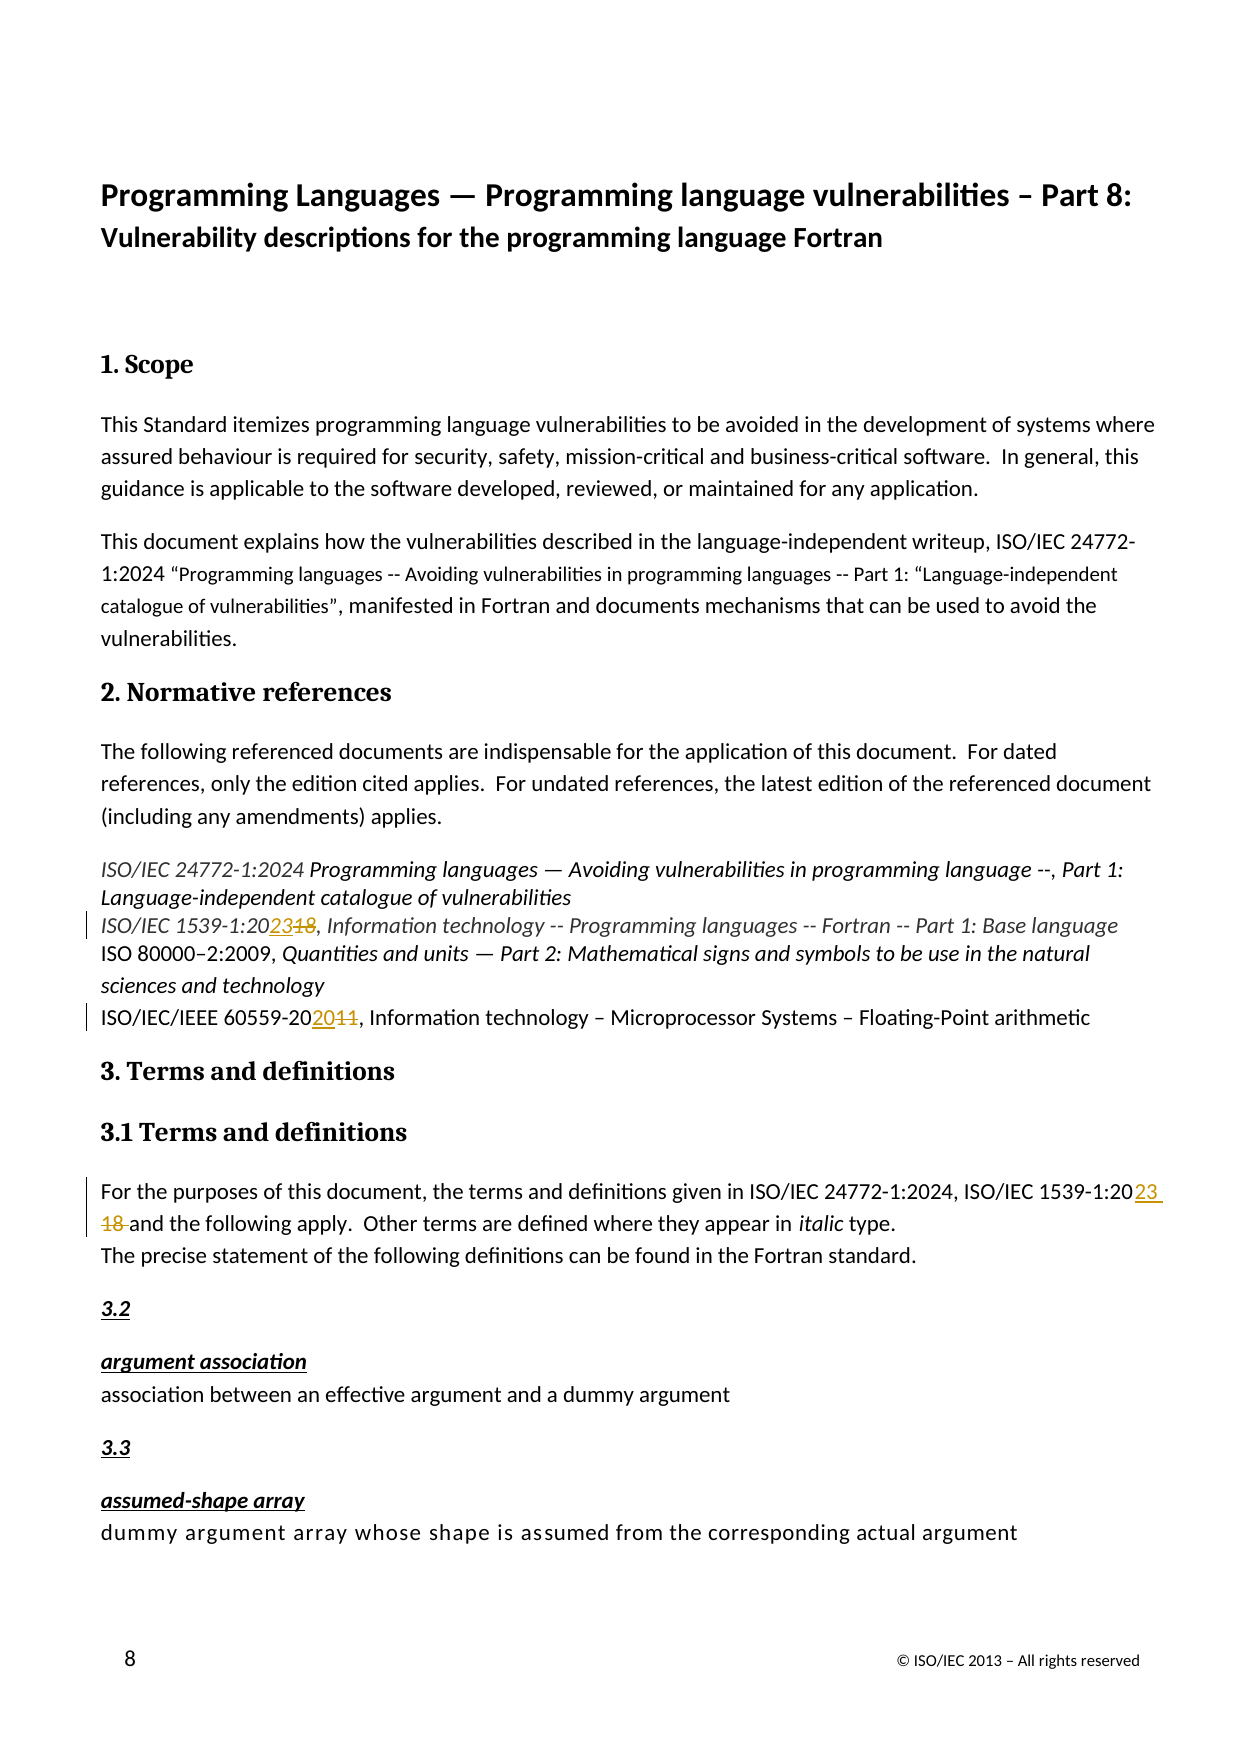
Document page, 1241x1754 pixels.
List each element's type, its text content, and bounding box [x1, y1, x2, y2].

text assumed-shape array dummy argument array whose shape is assumed from the corresponding actual argument [101, 1486, 1164, 1546]
text ISO/IEC 24772-1:2024 Programming languages — Avoiding vulnerabilities in programming language --, Part 1: Language-independent catalogue of vulnerabilities [101, 855, 1164, 911]
text ISO/IEC 1539-1:20, Information technology -- Programming languages -- Fortran -- Part 1: Base language [101, 911, 1164, 939]
subtitle 2. Normative references [101, 677, 1164, 708]
text argument association association between an effective argument and a dummy argument [101, 1347, 1164, 1408]
subtitle 3.1 Terms and definitions [101, 1117, 1164, 1148]
subtitle 1. Scope [101, 349, 1164, 380]
text For the purposes of this document, the terms and definitions given in ISO/IEC 24772-1:2024, ISO/IEC 1539-1:20and the following apply. Other terms are defined where they appear in italic type. The precise statement of the following definitions can be found in the Fortran standard. [101, 1177, 1164, 1269]
text The following referenced documents are indispensable for the application of this document. For dated references, only the edition cited applies. For undated references, the latest edition of the referenced document (including any amendments) applies. [101, 737, 1164, 830]
text 3.3 [101, 1433, 1164, 1461]
text This Standard itemizes programming language vulnerabilities to be avoided in the development of systems where assured behaviour is required for security, safety, mission-critical and business-critical software. In general, this guidance is applicable to the software developed, reviewed, or maintained for any application. [101, 410, 1164, 502]
text 3.2 [101, 1294, 1164, 1322]
subtitle 3. Terms and definitions [101, 1056, 1164, 1087]
text Programming Languages — Programming language vulnerabilities – Part 8: Vulnerability descriptions for the programming language Fortran [101, 173, 1164, 255]
text ISO 80000–2:2009, Quantities and units — Part 2: Mathematical signs and symbols to be use in the natural sciences and technology [101, 939, 1164, 999]
text ISO/IEC/IEEE 60559-20, Information technology – Microprocessor Systems – Floating-Point arithmetic [101, 1003, 1164, 1031]
text This document explains how the vulnerabilities described in the language-independent writeup, ISO/IEC 24772-1:2024 “Programming languages -- Avoiding vulnerabilities in programming languages -- Part 1: “Language-independent catalogue of vulnerabilities”, manifested in Fortran and documents mechanisms that can be used to avoid the vulnerabilities. [101, 527, 1164, 652]
